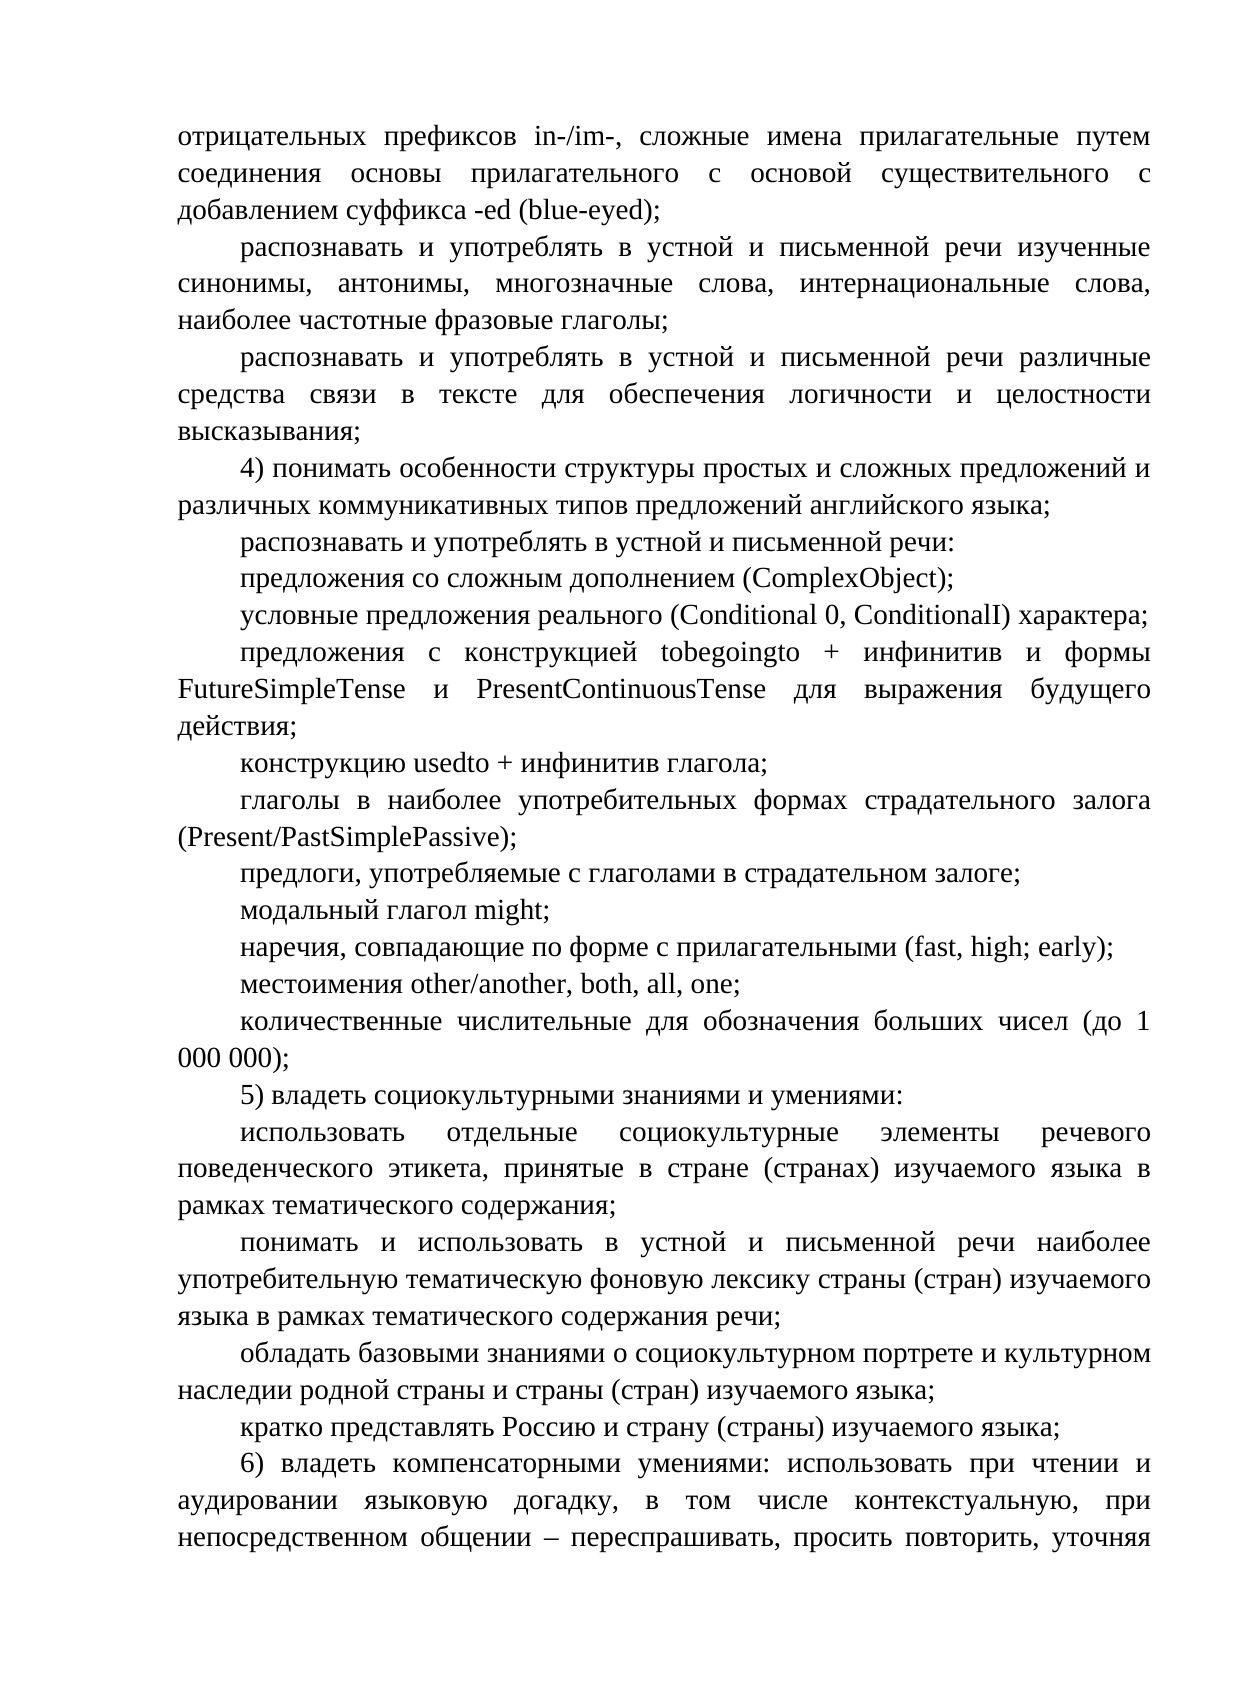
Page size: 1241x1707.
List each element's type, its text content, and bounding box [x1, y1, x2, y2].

text 5) владеть социокультурными знаниями и умениями: [177, 1077, 1152, 1110]
text количественные числительные для обозначения больших чисел (до 1 000 000); [177, 1003, 1152, 1073]
text распознавать и употреблять в устной и письменной речи изученные синонимы, антонимы, многозначные слова, интернациональные слова, наиболее частотные фразовые глаголы; [177, 229, 1152, 336]
text предложения с конструкцией tobegoingto + инфинитив и формы FutureSimpleTense и PresentContinuousTense для выражения будущего действия; [177, 634, 1152, 742]
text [177, 1446, 1152, 1553]
text понимать и использовать в устной и письменной речи наиболее употребительную тематическую фоновую лексику страны (стран) изучаемого языка в рамках тематического содержания речи; [177, 1224, 1152, 1332]
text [177, 118, 1152, 225]
text распознавать и употреблять в устной и письменной речи различные средства связи в тексте для обеспечения логичности и целостности высказывания; [177, 339, 1152, 447]
text кратко представлять Россию и страну (страны) изучаемого языка; [177, 1409, 1152, 1442]
text предложения со сложным дополнением (ComplexObject); [177, 561, 1152, 594]
text распознавать и употреблять в устной и письменной речи: [177, 524, 1152, 557]
text предлоги, употребляемые с глаголами в страдательном залоге; [177, 856, 1152, 889]
text условные предложения реального (Conditional 0, ConditionalI) характера; [177, 597, 1152, 631]
text обладать базовыми знаниями о социокультурном портрете и культурном наследии родной страны и страны (стран) изучаемого языка; [177, 1335, 1152, 1405]
text конструкцию usedto + инфинитив глагола; [177, 745, 1152, 778]
text местоимения other/another, both, all, one; [177, 966, 1152, 1000]
text использовать отдельные социокультурные элементы речевого поведенческого этикета, принятые в стране (странах) изучаемого языка в рамках тематического содержания; [177, 1114, 1152, 1221]
text модальный глагол might; [177, 892, 1152, 926]
text наречия, совпадающие по форме с прилагательными (fast, high; early); [177, 929, 1152, 963]
text глаголы в наиболее употребительных формах страдательного залога (Present/PastSimplePassive); [177, 782, 1152, 852]
text 4) понимать особенности структуры простых и сложных предложений и различных коммуникативных типов предложений английского языка; [177, 450, 1152, 520]
